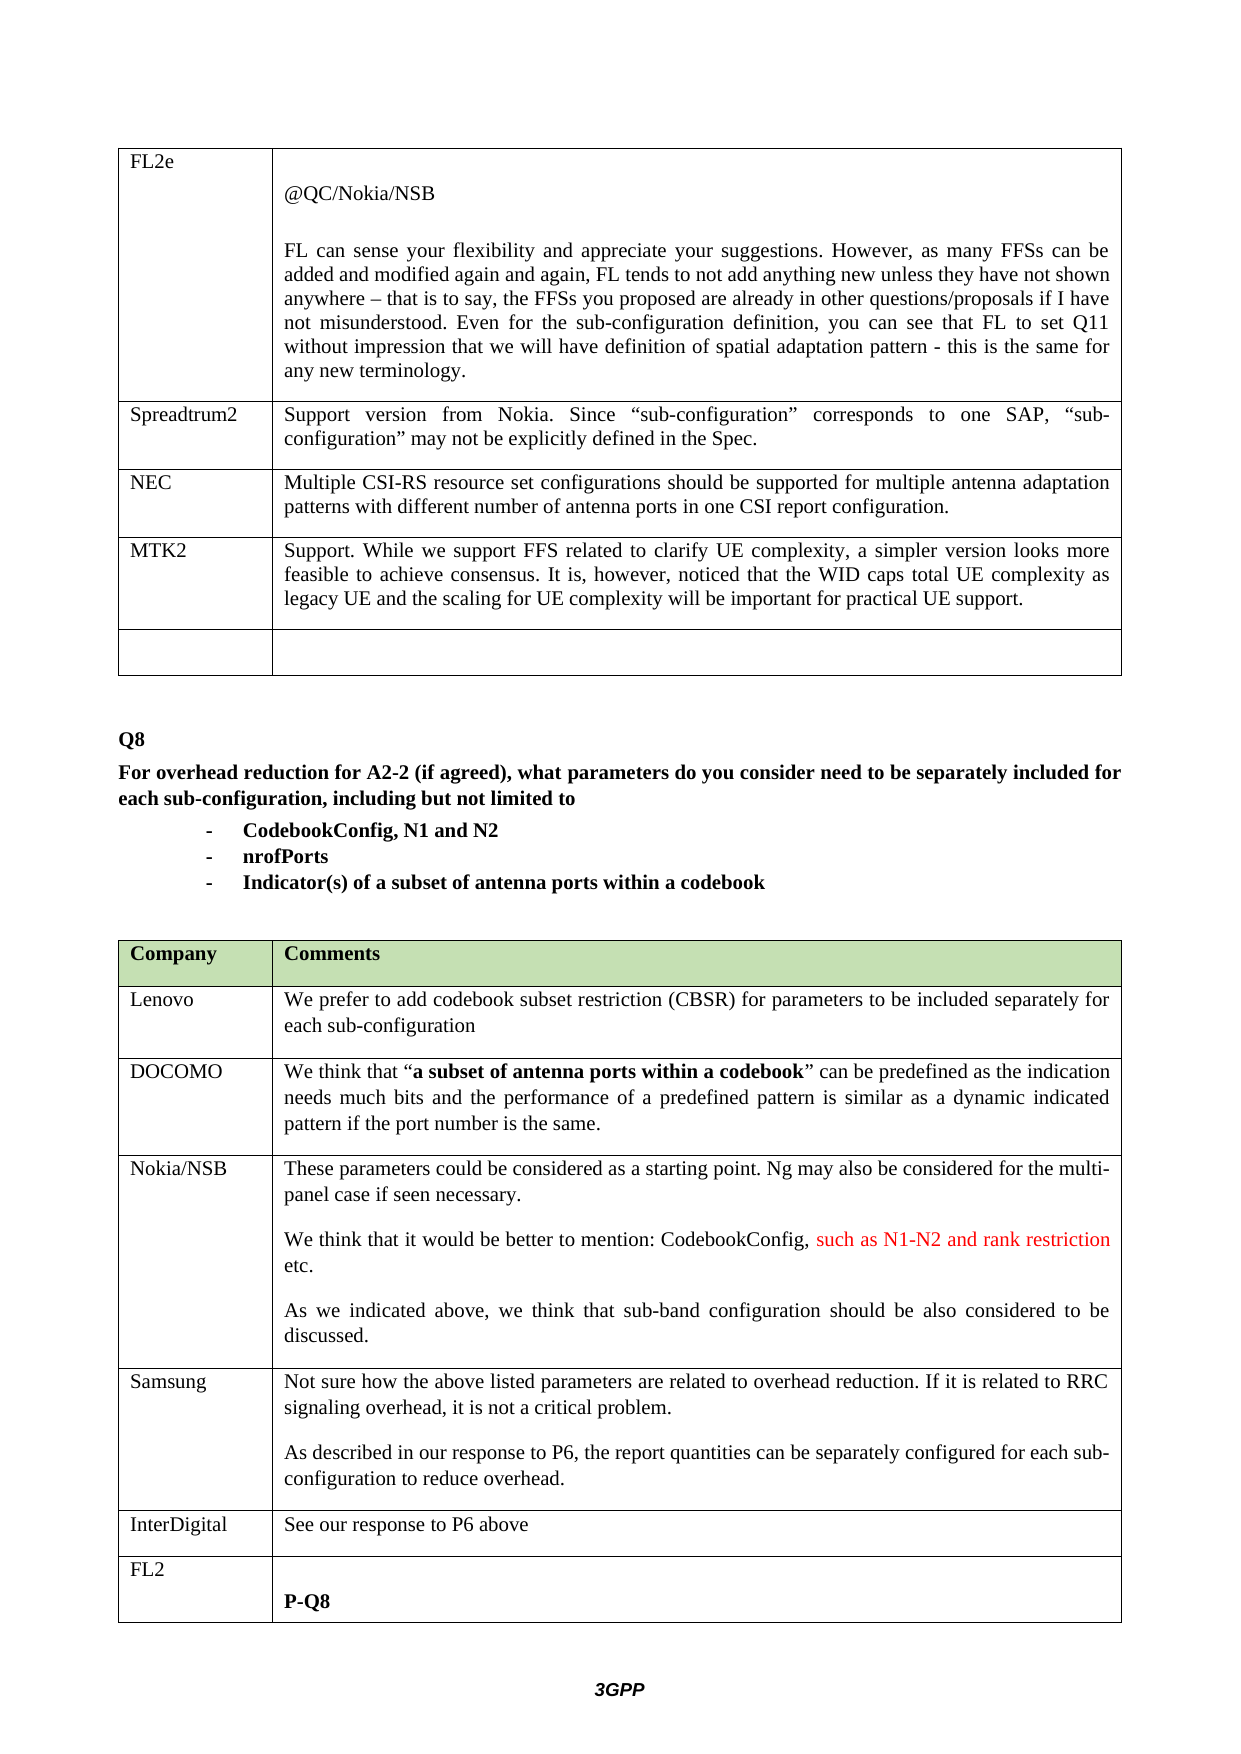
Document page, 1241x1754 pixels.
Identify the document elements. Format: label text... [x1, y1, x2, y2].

table_cell InterDigital [119, 1511, 272, 1556]
table_header Comments [273, 941, 1121, 986]
table_cell Multiple CSI-RS resource set configurations should be supported for multiple antenna adaptation patterns with different number of antenna ports in one CSI report configuration. [273, 470, 1121, 537]
table_cell Nokia/NSB [119, 1156, 272, 1368]
table_cell Support version from Nokia. Since “sub-configuration” corresponds to one SAP, “sub-configuration” may not be explicitly defined in the Spec. [273, 402, 1121, 469]
table_cell We think that “a subset of antenna ports within a codebook” can be predefined as the indication needs much bits and the performance of a predefined pattern is similar as a dynamic indicated pattern if the port number is the same. [273, 1059, 1121, 1155]
table_cell See our response to P6 above [273, 1511, 1121, 1556]
table_cell Samsung [119, 1369, 272, 1510]
table_cell We prefer to add codebook subset restriction (CBSR) for parameters to be included separately for each sub-configuration [273, 987, 1121, 1058]
table_cell These parameters could be considered as a starting point. Ng may also be considered for the multi-panel case if seen necessary. We think that it would be better to mention: CodebookConfig, such as N1-N2 and rank restriction etc. As we indicated above, we think that sub-band configuration should be also considered to be discussed. [273, 1156, 1121, 1368]
text Q8 [118, 727, 1122, 751]
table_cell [273, 1557, 1121, 1622]
table_cell Support. While we support FFS related to clarify UE complexity, a simpler version looks more feasible to achieve consensus. It is, however, noticed that the WID caps total UE complexity as legacy UE and the scaling for UE complexity will be important for practical UE support. [273, 538, 1121, 629]
table_cell [119, 630, 272, 674]
table_cell Lenovo [119, 987, 272, 1058]
table_cell MTK2 [119, 538, 272, 629]
table_cell Not sure how the above listed parameters are related to overhead reduction. If it is related to RRC signaling overhead, it is not a critical problem. As described in our response to P6, the report quantities can be separately configured for each sub-configuration to reduce overhead. [273, 1369, 1121, 1510]
list Indicator(s) of a subset of antenna ports within a codebook [206, 869, 1122, 894]
list nrofPorts [206, 844, 1122, 868]
table_header Company [119, 941, 272, 986]
table_cell FL2 [119, 1557, 272, 1622]
table_cell [273, 630, 1121, 674]
table_cell Spreadtrum2 [119, 402, 272, 469]
table_cell NEC [119, 470, 272, 537]
list CodebookConfig, N1 and N2 [206, 818, 1122, 842]
table_cell FL2e [119, 149, 272, 401]
table_cell @QC/Nokia/NSB FL can sense your flexibility and appreciate your suggestions. However, as many FFSs can be added and modified again and again, FL tends to not add anything new unless they have not shown anywhere – that is to say, the FFSs you proposed are already in other questions/proposals if I have not misunderstood. Even for the sub-configuration definition, you can see that FL to set Q11 without impression that we will have definition of spatial adaptation pattern - this is the same for any new terminology. [273, 149, 1121, 401]
text For overhead reduction for A2-2 (if agreed), what parameters do you consider need to be separately included for each sub-configuration, including but not limited to [118, 759, 1122, 809]
table_cell DOCOMO [119, 1059, 272, 1155]
